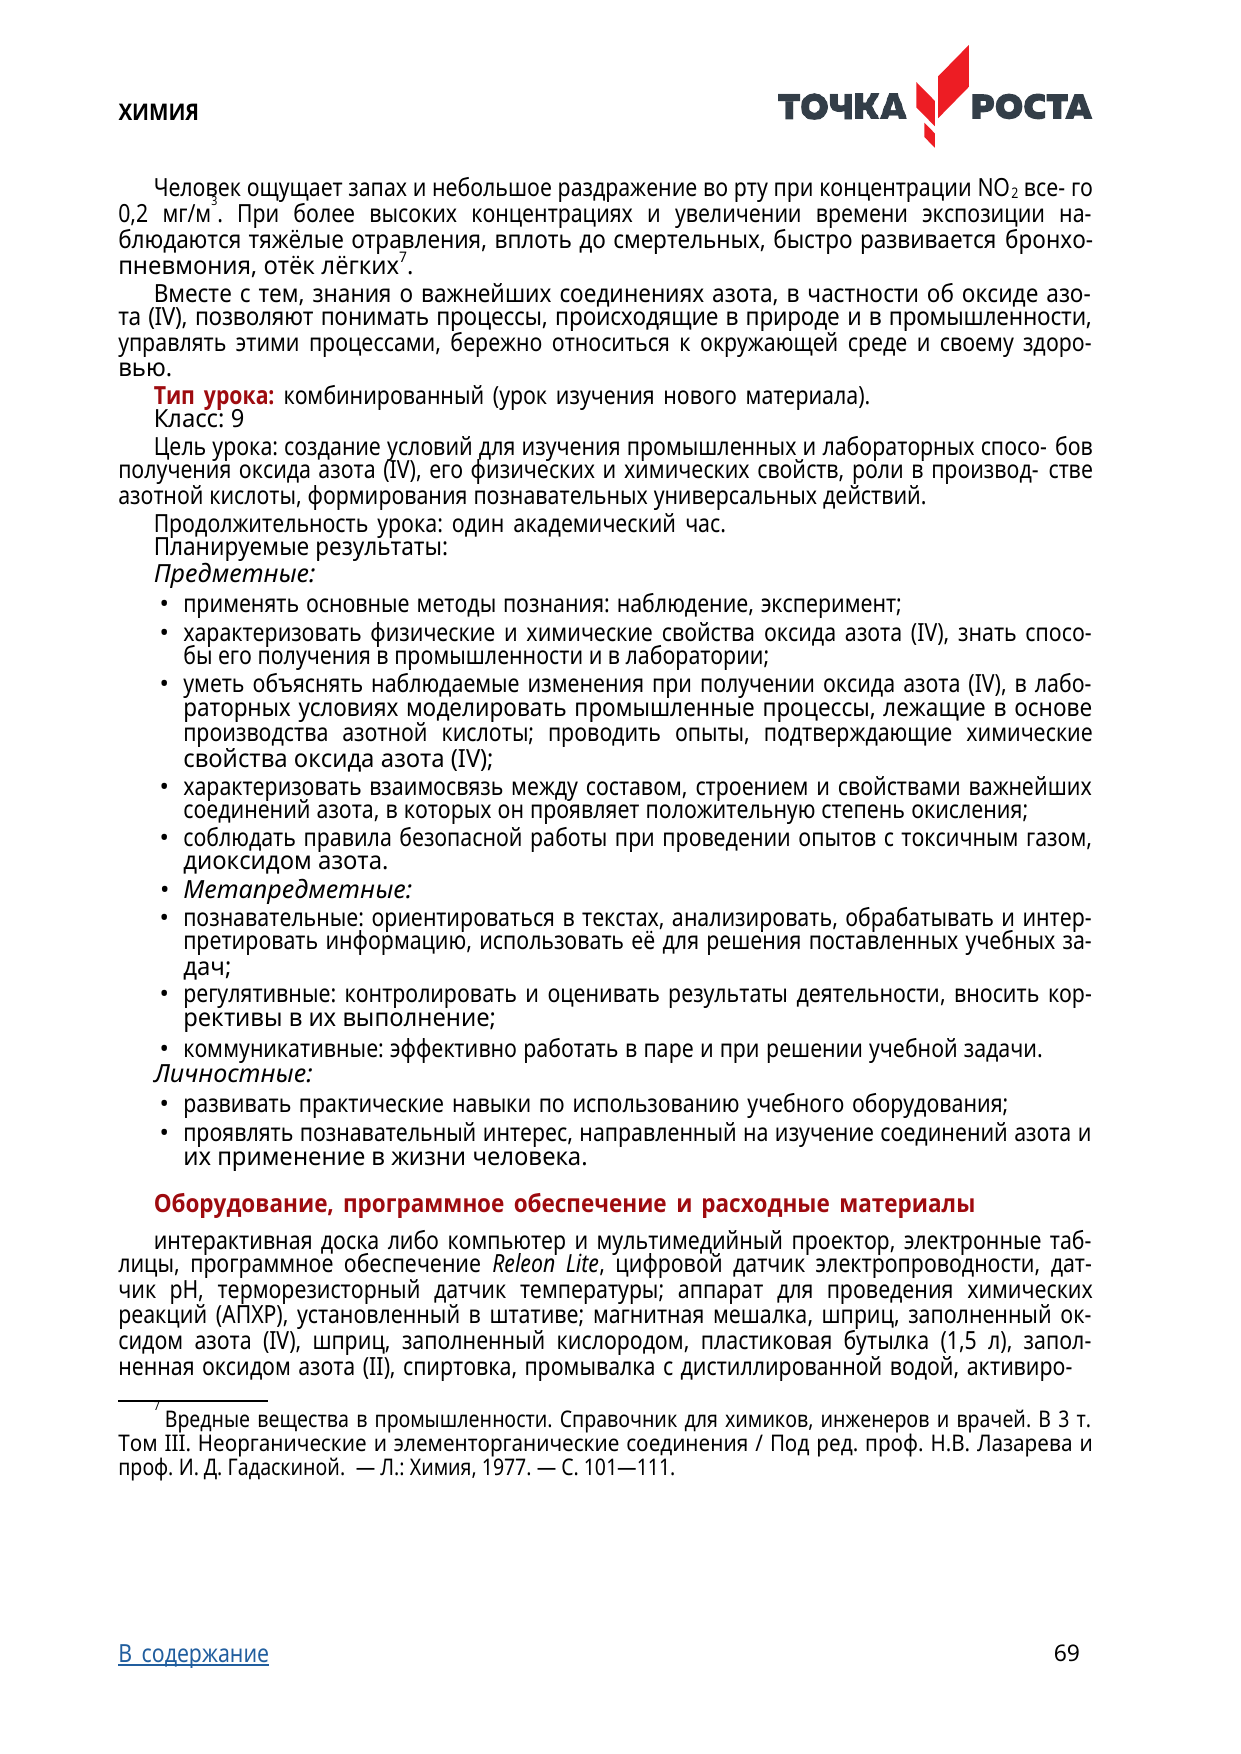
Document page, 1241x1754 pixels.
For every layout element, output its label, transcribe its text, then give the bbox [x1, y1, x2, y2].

text Предметные: [153, 563, 1136, 587]
text Тип урока: комбинированный (урок изучения нового материала). Класс: 9 [153, 384, 871, 435]
subtitle Оборудование, программное обеспечение и расходные материалы [153, 1186, 1136, 1220]
list развивать практические навыки по использованию учебного оборудования; [159, 1087, 1136, 1119]
text интерактивная доска либо компьютер и мультимедийный проектор, электронные таб- лицы, программное обеспечение Releon Lite, цифровой датчик электропроводности, дат- чик рН, терморезисторный датчик температуры; аппарат для проведения химических реакций (АПХР), установленный в штативе; магнитная мешалка, шприц, заполненный ок- сидом азота (IV), шприц, заполненный кислородом, пластиковая бутылка (1,5 л), запол- ненная оксидом азота (II), спиртовка, промывалка с дистиллированной водой, активиро- [118, 1229, 1093, 1382]
list характеризовать взаимосвязь между составом, строением и свойствами важнейших соединений азота, в которых он проявляет положительную степень окисления; [159, 774, 1093, 826]
list характеризовать физические и химические свойства оксида азота (IV), знать спосо- бы его получения в промышленности и в лаборатории; [159, 621, 1093, 672]
list уметь объяснять наблюдаемые изменения при получении оксида азота (IV), в лабо- раторных условиях моделировать промышленные процессы, лежащие в основе производства азотной кислоты; проводить опыты, подтверждающие химические свойства оксида азота (IV); [159, 672, 1093, 774]
picture [778, 93, 852, 120]
list Метапредметные: [159, 877, 1136, 904]
text Человек ощущает запах и небольшое раздражение во рту при концентрации NO2 все- го 0,2 мг/м3. При более высоких концентрациях и увеличении времени экспозиции на- блюдаются тяжёлые отравления, вплоть до смертельных, быстро развивается бронхо- пневмония, отёк лёгких7. [118, 176, 1093, 282]
text Цель урока: создание условий для изучения промышленных и лабораторных спосо- бов получения оксида азота (IV), его физических и химических свойств, роли в производ- стве азотной кислоты, формирования познавательных универсальных действий. [118, 435, 1093, 512]
text 7 Вредные вещества в промышленности. Справочник для химиков, инженеров и врачей. В 3 т. Том III. Неорганические и элементорганические соединения / Под ред. проф. Н.В. Лазарева и проф. И. Д. Гадаскиной. — Л.: Химия, 1977. — С. 101―111. [118, 1397, 1093, 1482]
list регулятивные: контролировать и оценивать результаты деятельности, вносить кор- рективы в их выполнение; [159, 982, 1093, 1034]
text Вместе с тем, знания о важнейших соединениях азота, в частности об оксиде азо- та (IV), позволяют понимать процессы, происходящие в природе и в промышленности, управлять этими процессами, бережно относиться к окружающей среде и своему здоро- вью. [118, 282, 1093, 384]
list проявлять познавательный интерес, направленный на изучение соединений азота и их применение в жизни человека. [159, 1121, 1093, 1172]
text Продолжительность урока: один академический час. Планируемые результаты: [153, 512, 727, 563]
list познавательные: ориентироваться в текстах, анализировать, обрабатывать и интер- претировать информацию, использовать её для решения поставленных учебных за- дач; [159, 906, 1093, 982]
list соблюдать правила безопасной работы при проведении опытов с токсичным газом, диоксидом азота. [159, 826, 1093, 877]
list применять основные методы познания: наблюдение, эксперимент; [159, 587, 1136, 619]
text Личностные: [153, 1063, 1136, 1087]
list коммуникативные: эффективно работать в паре и при решении учебной задачи. [159, 1034, 1136, 1063]
picture [855, 93, 907, 119]
